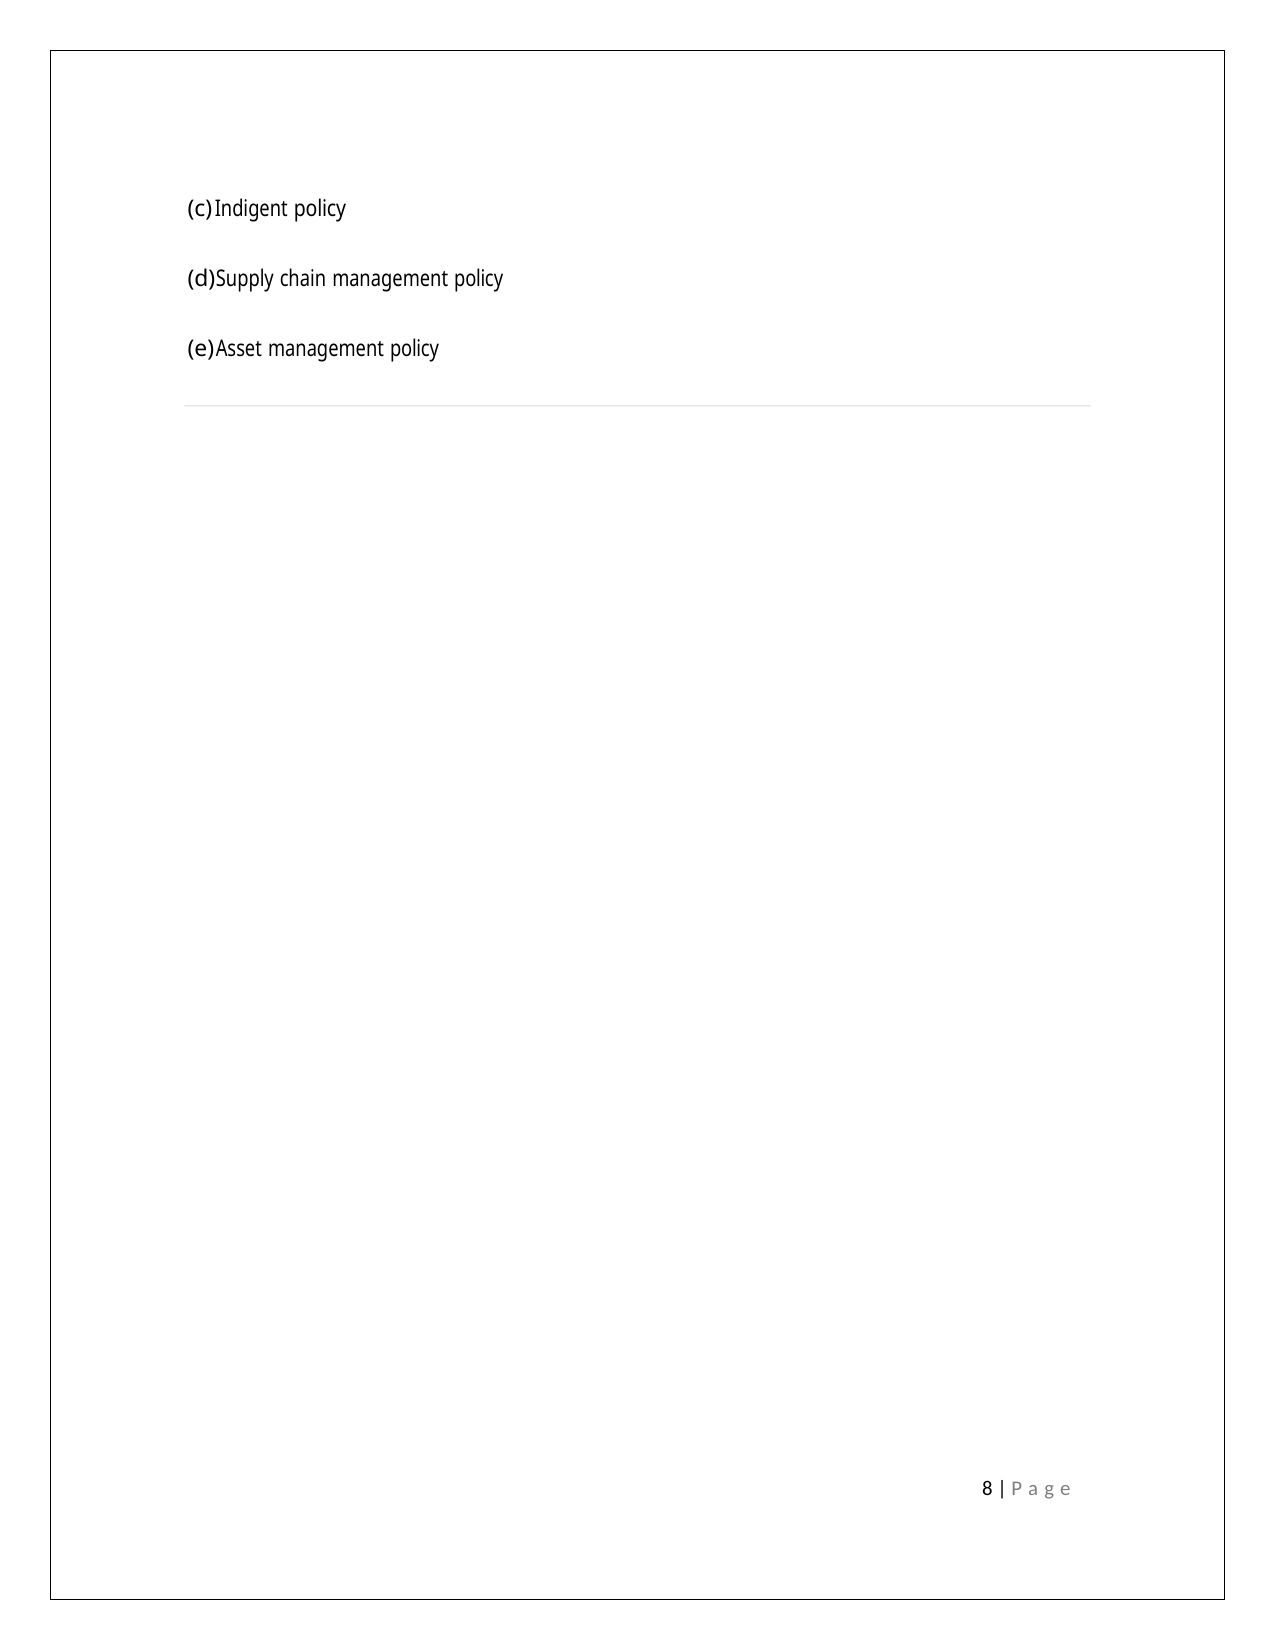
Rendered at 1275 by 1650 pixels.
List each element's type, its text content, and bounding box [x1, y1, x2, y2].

list Asset management policy [187, 332, 1110, 363]
list Supply chain management policy [187, 262, 1110, 293]
list Indigent policy [187, 192, 1110, 223]
